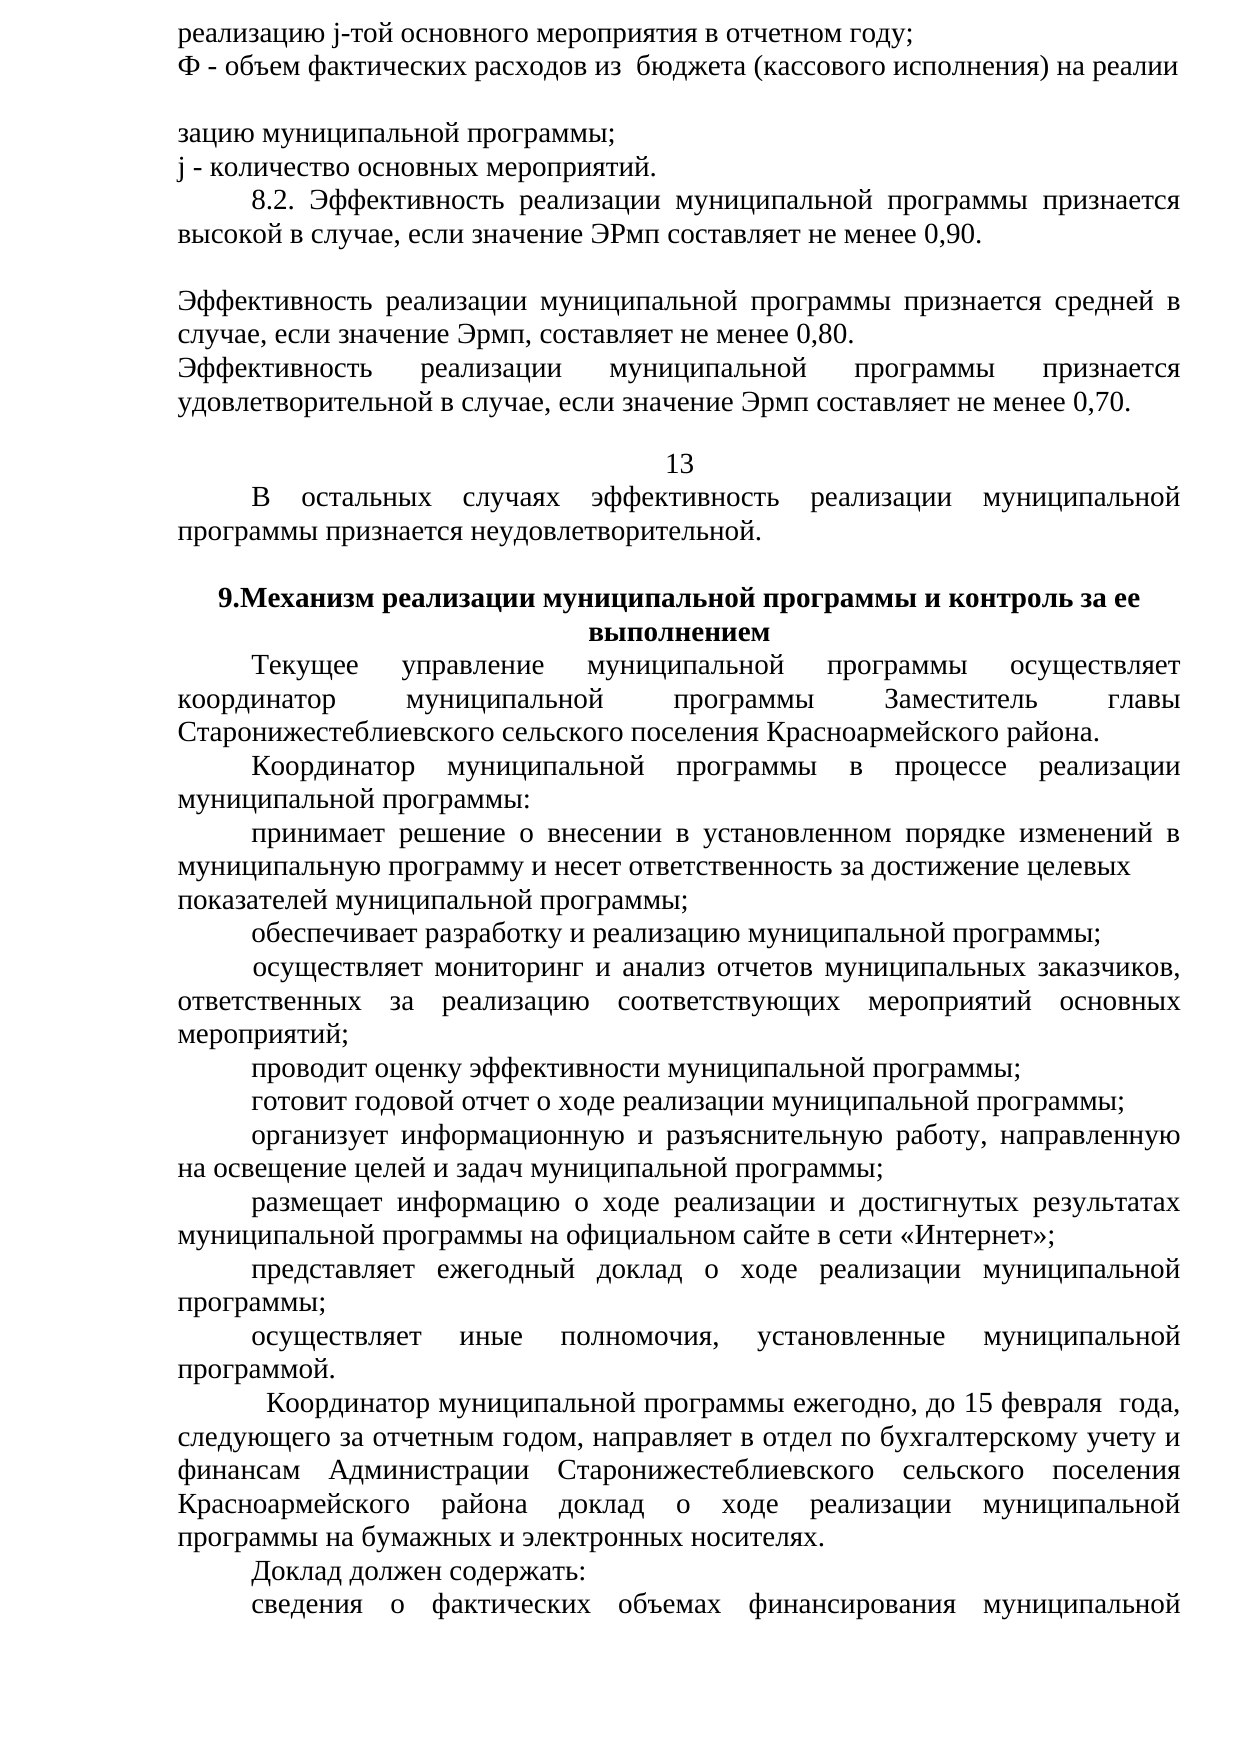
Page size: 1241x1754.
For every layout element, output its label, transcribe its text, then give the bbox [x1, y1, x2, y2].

text Текущее управление муниципальной программы осуществляет координатор муниципальной программы Заместитель главы Старонижестеблиевского сельского поселения Красноармейского района. [177, 647, 1181, 748]
text Координатор муниципальной программы в процессе реализации муниципальной программы: [177, 748, 1181, 815]
text Эффективность реализации муниципальной программы признается средней в случае, если значение Эрмп, составляет не менее 0,80. [177, 283, 1181, 350]
text готовит годовой отчет о ходе реализации муниципальной программы; [177, 1083, 1181, 1117]
text принимает решение о внесении в установленном порядке изменений в муниципальную программу и несет ответственность за достижение целевых [177, 815, 1181, 882]
text 13 [177, 446, 1181, 479]
text Эффективность реализации муниципальной программы признается удовлетворительной в случае, если значение Эрмп составляет не менее 0,70. [177, 350, 1181, 417]
text осуществляет мониторинг и анализ отчетов муниципальных заказчиков, ответственных за реализацию соответствующих мероприятий основных мероприятий; [177, 949, 1181, 1050]
text обеспечивает разработку и реализацию муниципальной программы; [177, 916, 1181, 949]
text j - количество основных мероприятий. [177, 149, 1181, 182]
text представляет ежегодный доклад о ходе реализации муниципальной программы; [177, 1251, 1181, 1318]
text В остальных случаях эффективность реализации муниципальной программы признается неудовлетворительной. [177, 479, 1181, 547]
text показателей муниципальной программы; [177, 882, 1181, 916]
text Ф - объем фактических расходов из бюджета (кассового исполнения) на реалии [177, 48, 1181, 82]
text 8.2. Эффективность реализации муниципальной программы признается высокой в случае, если значение ЭРмп составляет не менее 0,90. [177, 182, 1181, 249]
text Координатор муниципальной программы ежегодно, до 15 февраля года, следующего за отчетным годом, направляет в отдел по бухгалтерскому учету и финансам Администрации Старонижестеблиевского сельского поселения Красноармейского района доклад о ходе реализации муниципальной программы на бумажных и электронных носителях. [177, 1385, 1181, 1553]
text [177, 1586, 1181, 1620]
text зацию муниципальной программы; [177, 115, 1181, 149]
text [177, 15, 1181, 48]
text 9.Механизм реализации муниципальной программы и контроль за ее выполнением [177, 580, 1181, 647]
text организует информационную и разъяснительную работу, направленную на освещение целей и задач муниципальной программы; [177, 1117, 1181, 1184]
text осуществляет иные полномочия, установленные муниципальной программой. [177, 1318, 1181, 1385]
text проводит оценку эффективности муниципальной программы; [177, 1050, 1181, 1083]
text размещает информацию о ходе реализации и достигнутых результатах муниципальной программы на официальном сайте в сети «Интернет»; [177, 1184, 1181, 1251]
text Доклад должен содержать: [177, 1553, 1181, 1586]
